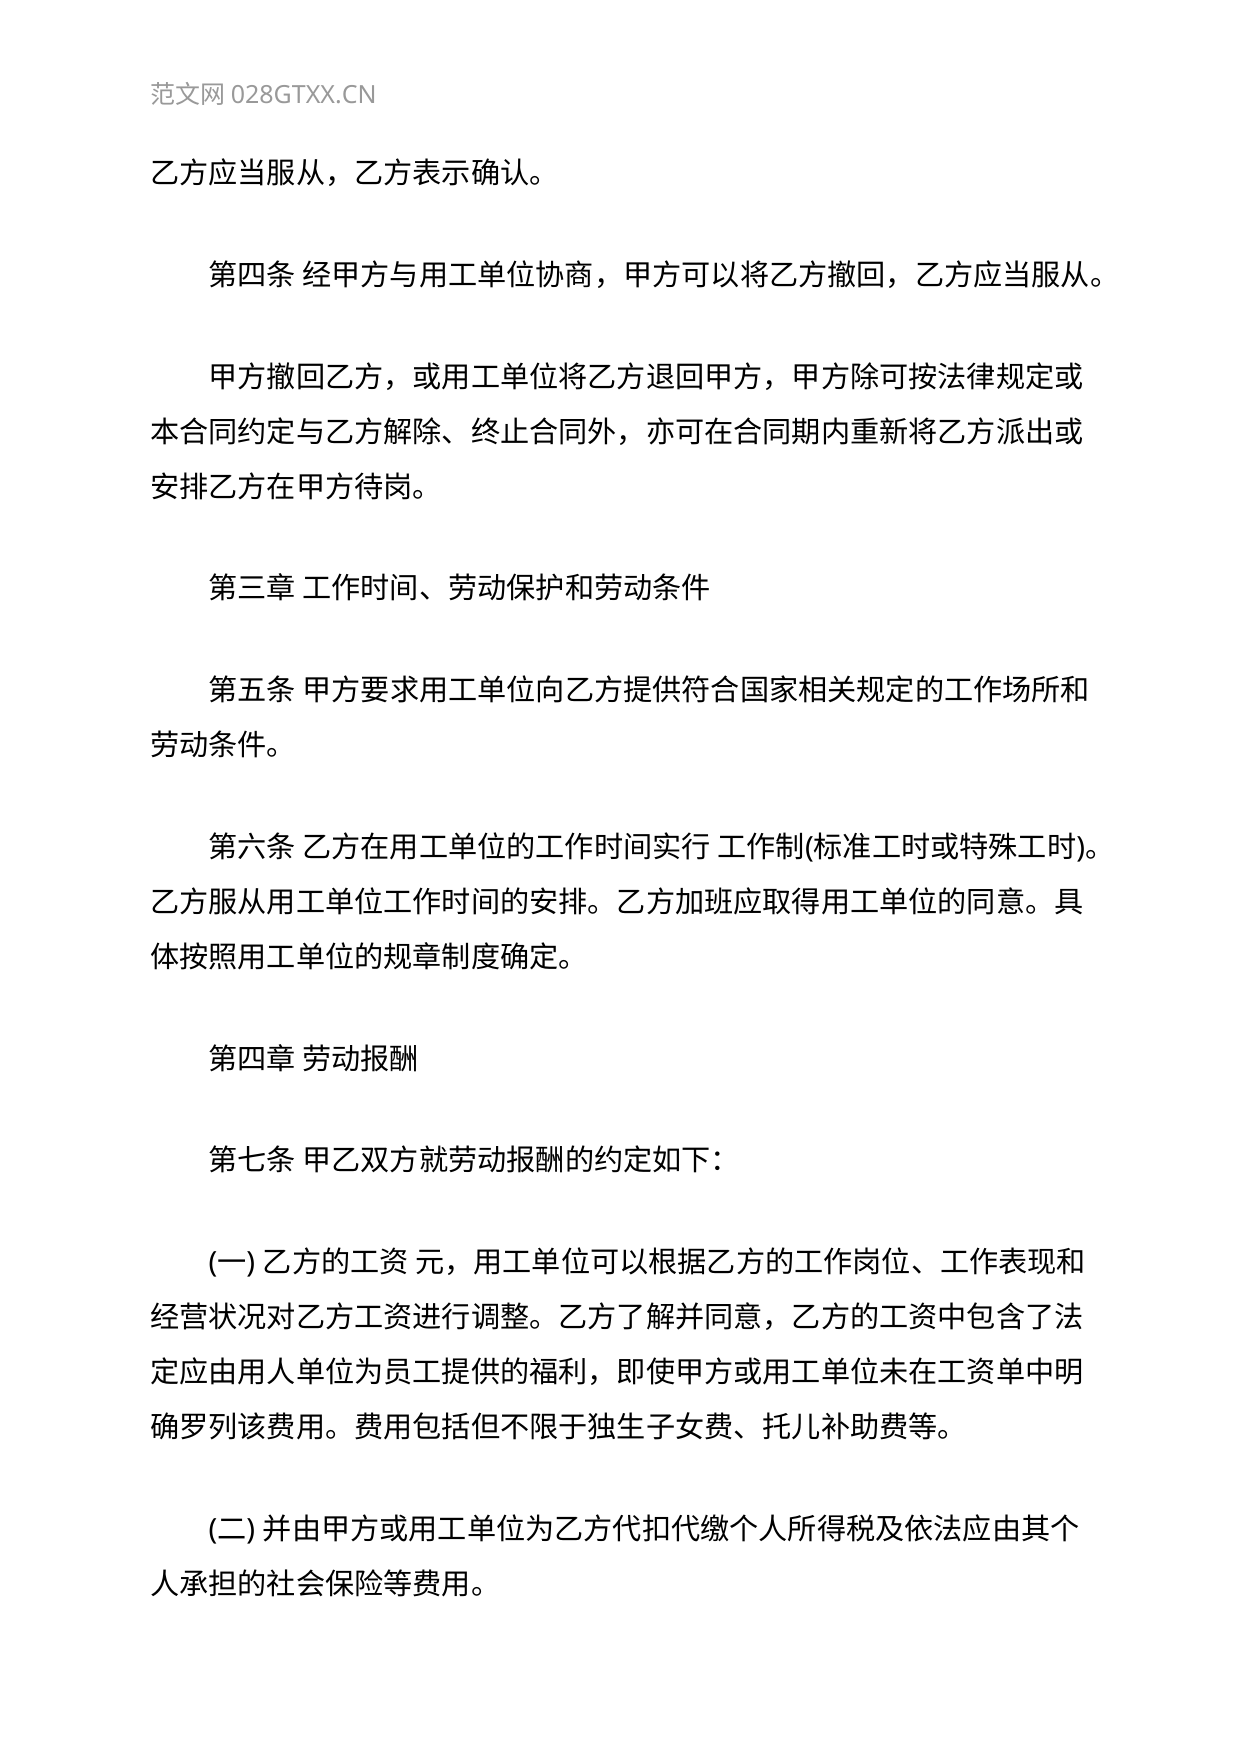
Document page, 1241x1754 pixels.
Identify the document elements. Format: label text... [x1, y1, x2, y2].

text 第七条 甲乙双方就劳动报酬的约定如下： [150, 1137, 1090, 1179]
text 第四条 经甲方与用工单位协商，甲方可以将乙方撤回，乙方应当服从。 [150, 252, 1090, 294]
text 第五条 甲方要求用工单位向乙方提供符合国家相关规定的工作场所和劳动条件。 [150, 667, 1090, 764]
text (二) 并由甲方或用工单位为乙方代扣代缴个人所得税及依法应由其个人承担的社会保险等费用。 [150, 1505, 1090, 1603]
text (一) 乙方的工资 元，用工单位可以根据乙方的工作岗位、工作表现和经营状况对乙方工资进行调整。乙方了解并同意，乙方的工资中包含了法定应由用人单位为员工提供的福利，即使甲方或用工单位未在工资单中明确罗列该费用。费用包括但不限于独生子女费、托儿补助费等。 [150, 1239, 1090, 1446]
text 甲方撤回乙方，或用工单位将乙方退回甲方，甲方除可按法律规定或本合同约定与乙方解除、终止合同外，亦可在合同期内重新将乙方派出或安排乙方在甲方待岗。 [150, 353, 1090, 506]
text 第四章 劳动报酬 [150, 1035, 1090, 1077]
text 第六条 乙方在用工单位的工作时间实行 工作制(标准工时或特殊工时)。乙方服从用工单位工作时间的安排。乙方加班应取得用工单位的同意。具体按照用工单位的规章制度确定。 [150, 823, 1090, 976]
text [150, 150, 1090, 192]
text 第三章 工作时间、劳动保护和劳动条件 [150, 565, 1090, 607]
